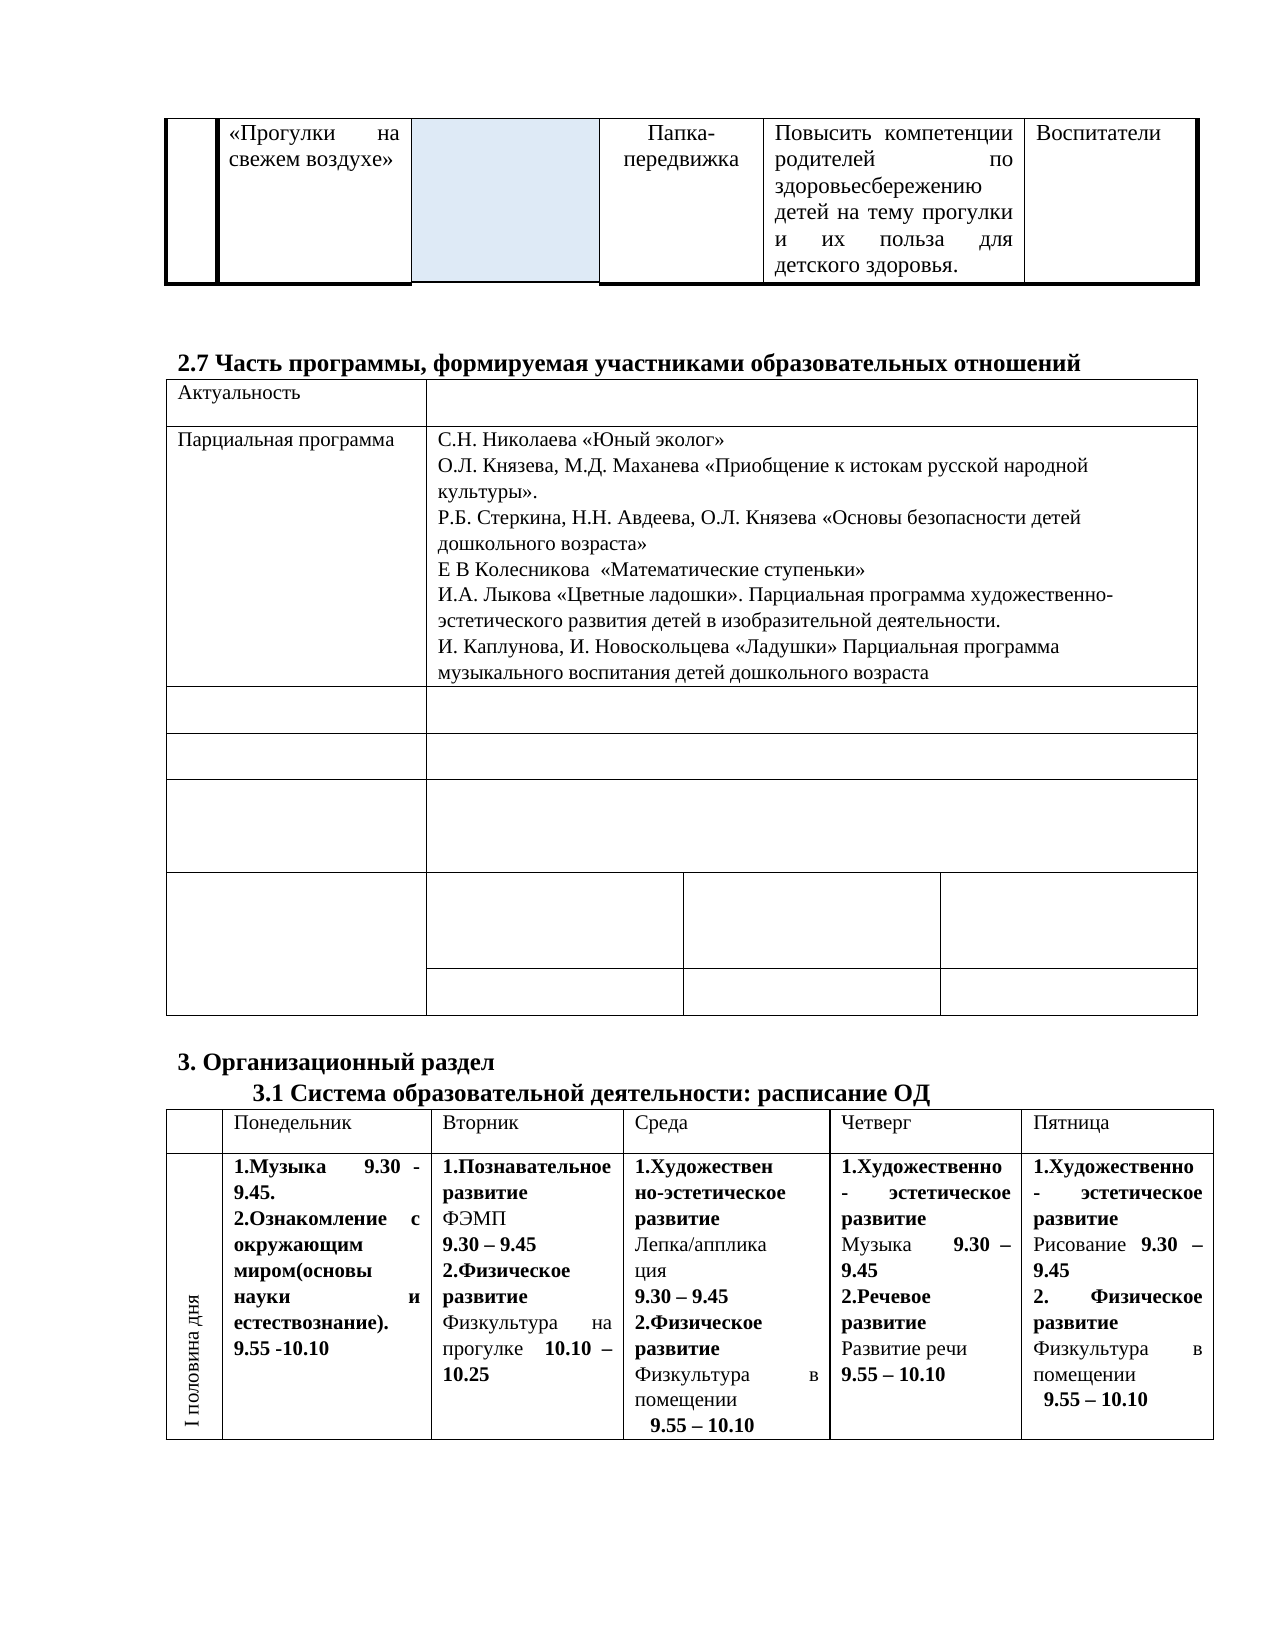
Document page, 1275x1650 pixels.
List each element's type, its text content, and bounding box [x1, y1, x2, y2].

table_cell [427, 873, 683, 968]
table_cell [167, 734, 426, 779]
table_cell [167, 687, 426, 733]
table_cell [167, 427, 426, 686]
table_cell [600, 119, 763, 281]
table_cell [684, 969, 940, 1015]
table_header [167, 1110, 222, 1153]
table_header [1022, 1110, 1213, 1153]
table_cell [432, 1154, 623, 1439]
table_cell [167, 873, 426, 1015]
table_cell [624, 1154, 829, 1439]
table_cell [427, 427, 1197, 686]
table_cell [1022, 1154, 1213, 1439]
subtitle 3. Организационный раздел [177, 1047, 1186, 1076]
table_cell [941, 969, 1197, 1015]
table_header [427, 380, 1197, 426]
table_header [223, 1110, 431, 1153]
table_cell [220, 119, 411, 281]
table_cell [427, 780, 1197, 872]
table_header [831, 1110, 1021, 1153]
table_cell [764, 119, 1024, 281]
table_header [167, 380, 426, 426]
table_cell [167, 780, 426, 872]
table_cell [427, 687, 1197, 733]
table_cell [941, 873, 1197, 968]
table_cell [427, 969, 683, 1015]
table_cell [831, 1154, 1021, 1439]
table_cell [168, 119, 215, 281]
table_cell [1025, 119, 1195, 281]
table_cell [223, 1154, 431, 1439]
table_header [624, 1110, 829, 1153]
subtitle 3.1 Система образовательной деятельности: расписание ОД [252, 1078, 1186, 1107]
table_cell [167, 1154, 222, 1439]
subtitle 2.7 Часть программы, формируемая участниками образовательных отношений [177, 348, 1186, 377]
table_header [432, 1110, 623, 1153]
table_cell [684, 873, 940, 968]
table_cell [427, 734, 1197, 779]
